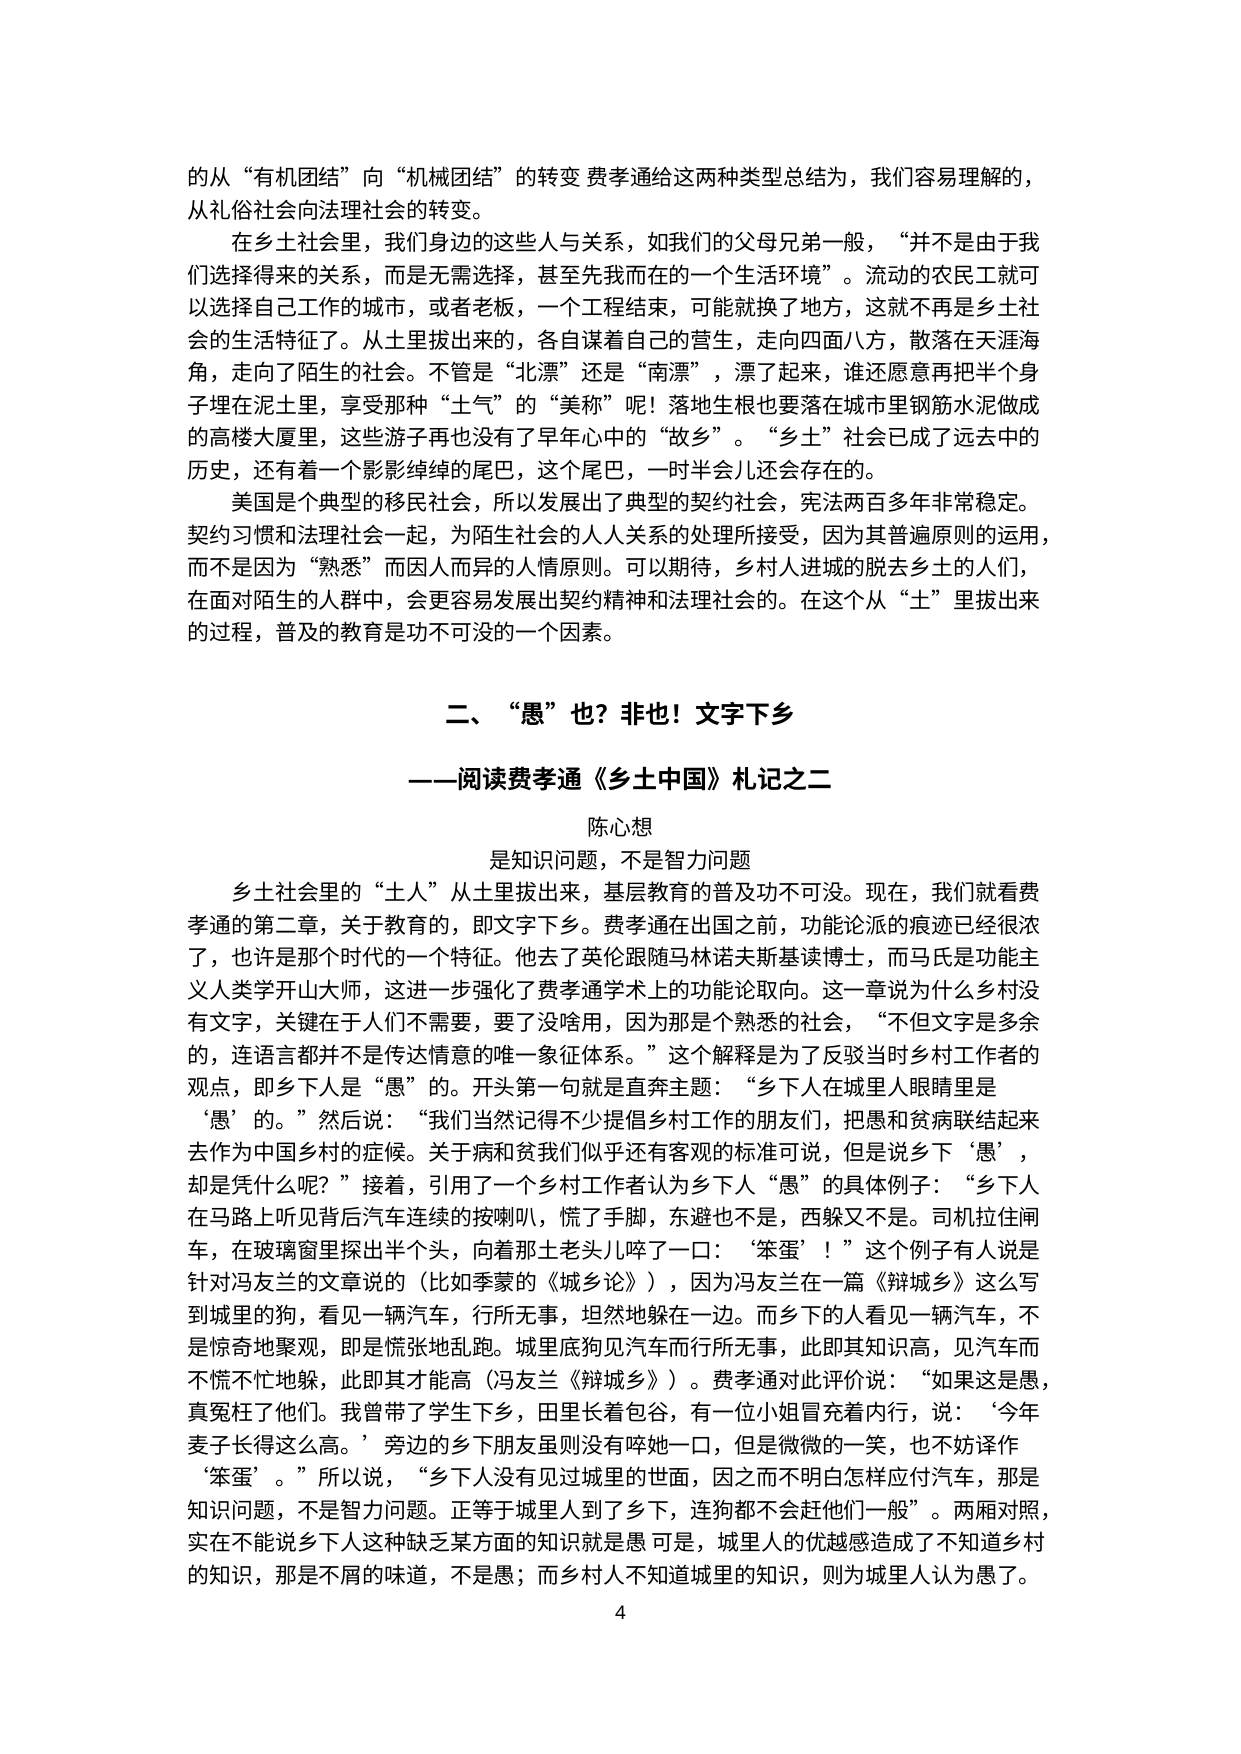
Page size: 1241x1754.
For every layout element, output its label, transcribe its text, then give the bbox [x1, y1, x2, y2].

text 陈心想 [187, 810, 1053, 842]
text 美国是个典型的移民社会，所以发展出了典型的契约社会，宪法两百多年非常稳定。契约习惯和法理社会一起，为陌生社会的人人关系的处理所接受，因为其普遍原则的运用，而不是因为“熟悉”而因人而异的人情原则。可以期待，乡村人进城的脱去乡土的人们，在面对陌生的人群中，会更容易发展出契约精神和法理社会的。在这个从“土”里拔出来的过程，普及的教育是功不可没的一个因素。 [187, 485, 1053, 647]
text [187, 160, 1053, 225]
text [187, 875, 1053, 1590]
text 是知识问题，不是智力问题 [187, 842, 1053, 875]
text ——阅读费孝通《乡土中国》札记之二 [187, 745, 1053, 810]
text 二、“愚”也？非也！文字下乡 [187, 680, 1053, 745]
text 在乡土社会里，我们身边的这些人与关系，如我们的父母兄弟一般，“并不是由于我们选择得来的关系，而是无需选择，甚至先我而在的一个生活环境”。流动的农民工就可以选择自己工作的城市，或者老板，一个工程结束，可能就换了地方，这就不再是乡土社会的生活特征了。从土里拔出来的，各自谋着自己的营生，走向四面八方，散落在天涯海角，走向了陌生的社会。不管是“北漂”还是“南漂”，漂了起来，谁还愿意再把半个身子埋在泥土里，享受那种“土气”的“美称”呢！落地生根也要落在城市里钢筋水泥做成的高楼大厦里，这些游子再也没有了早年心中的“故乡”。“乡土”社会已成了远去中的历史，还有着一个影影绰绰的尾巴，这个尾巴，一时半会儿还会存在的。 [187, 225, 1053, 485]
